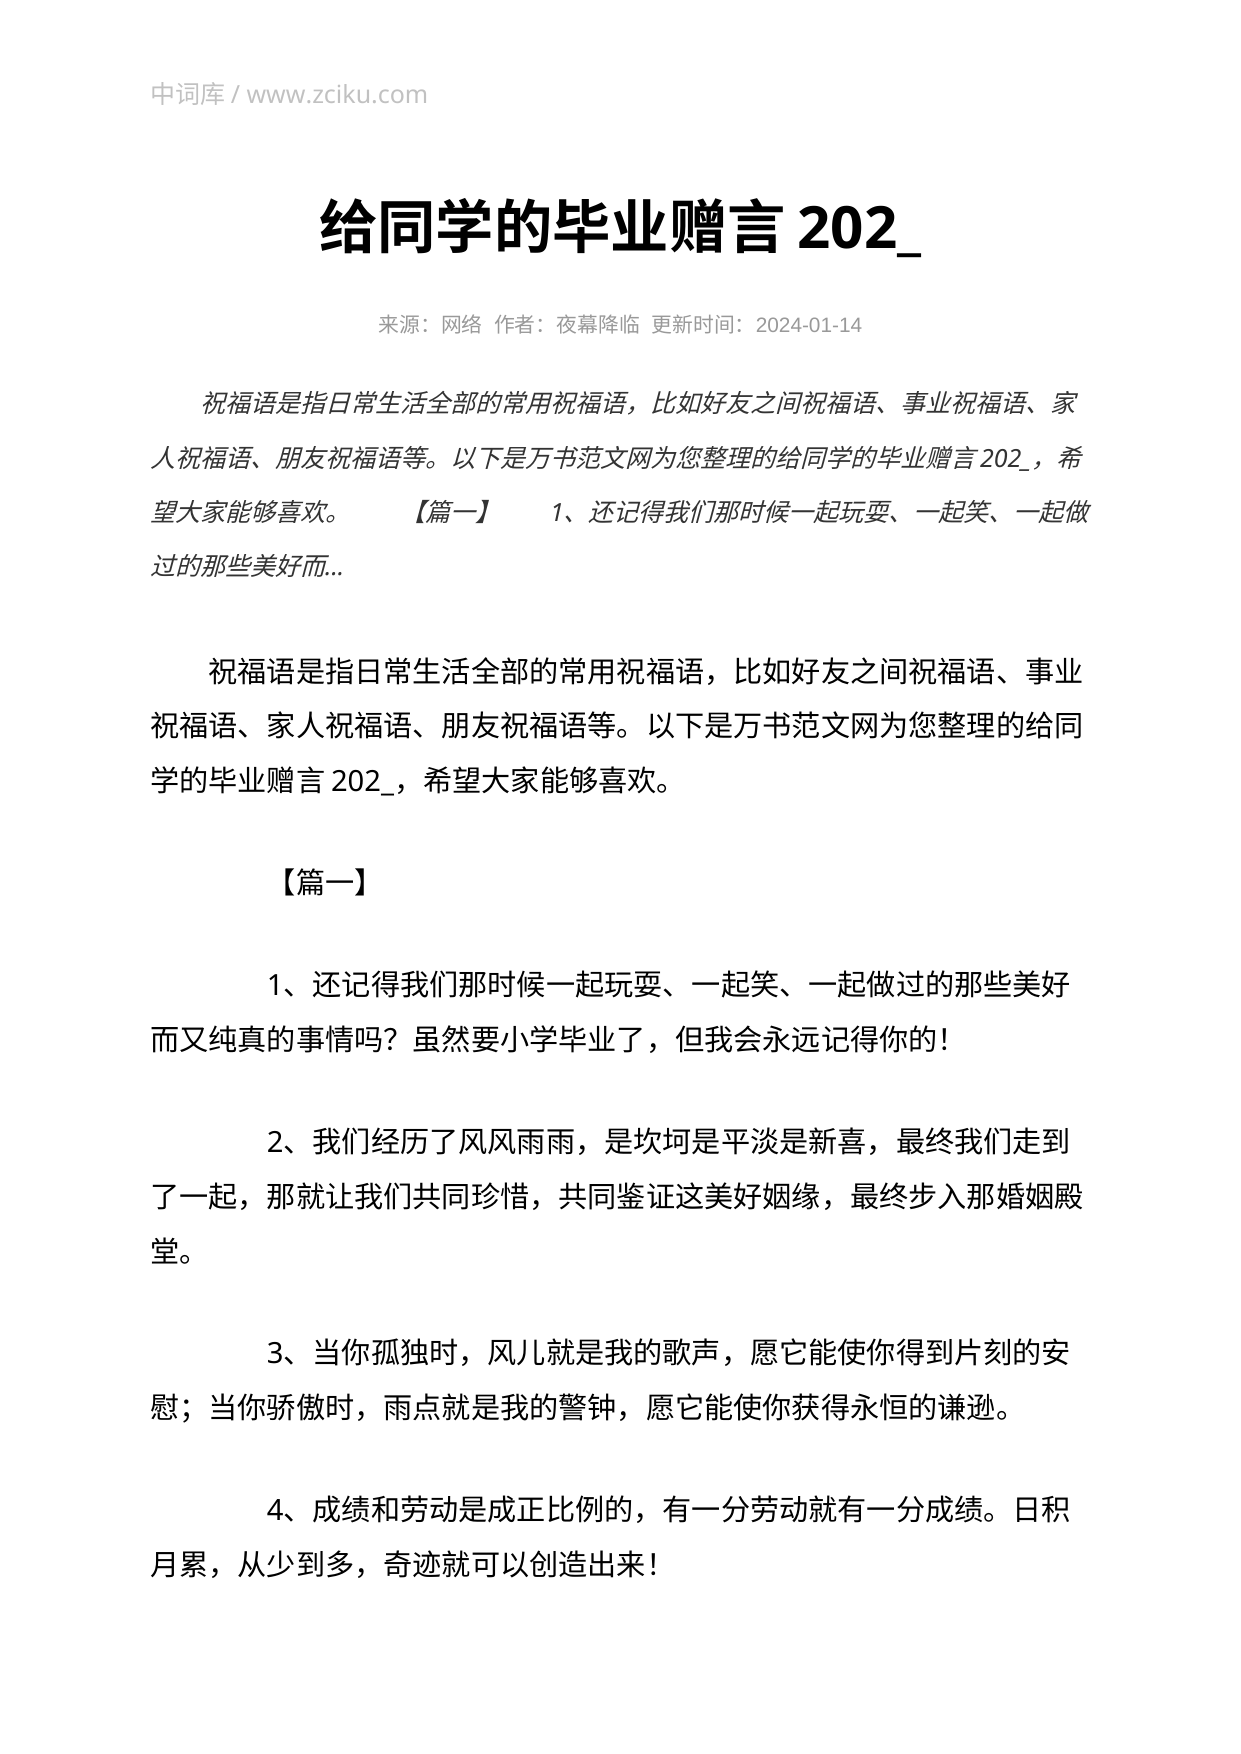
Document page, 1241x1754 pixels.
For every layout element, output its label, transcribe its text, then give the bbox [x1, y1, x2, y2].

subtitle 给同学的毕业赠言202_ [150, 181, 1090, 266]
text 2、我们经历了风风雨雨，是坎坷是平淡是新喜，最终我们走到了一起，那就让我们共同珍惜，共同鉴证这美好姻缘，最终步入那婚姻殿堂。 [150, 1118, 1090, 1271]
text 【篇一】 [150, 860, 1090, 902]
text 祝福语是指日常生活全部的常用祝福语，比如好友之间祝福语、事业祝福语、家人祝福语、朋友祝福语等。以下是万书范文网为您整理的给同学的毕业赠言202_，希望大家能够喜欢。 【篇一】 1、还记得我们那时候一起玩耍、一起笑、一起做过的那些美好而... [150, 384, 1090, 583]
text 祝福语是指日常生活全部的常用祝福语，比如好友之间祝福语、事业祝福语、家人祝福语、朋友祝福语等。以下是万书范文网为您整理的给同学的毕业赠言202_，希望大家能够喜欢。 [150, 648, 1090, 800]
text 1、还记得我们那时候一起玩耍、一起笑、一起做过的那些美好而又纯真的事情吗？虽然要小学毕业了，但我会永远记得你的！ [150, 962, 1090, 1059]
text 来源：网络 作者：夜幕降临 更新时间：2024-01-14 [150, 313, 1090, 337]
text 3、当你孤独时，风儿就是我的歌声，愿它能使你得到片刻的安慰；当你骄傲时，雨点就是我的警钟，愿它能使你获得永恒的谦逊。 [150, 1330, 1090, 1427]
text 4、成绩和劳动是成正比例的，有一分劳动就有一分成绩。日积月累，从少到多，奇迹就可以创造出来！ [150, 1487, 1090, 1584]
